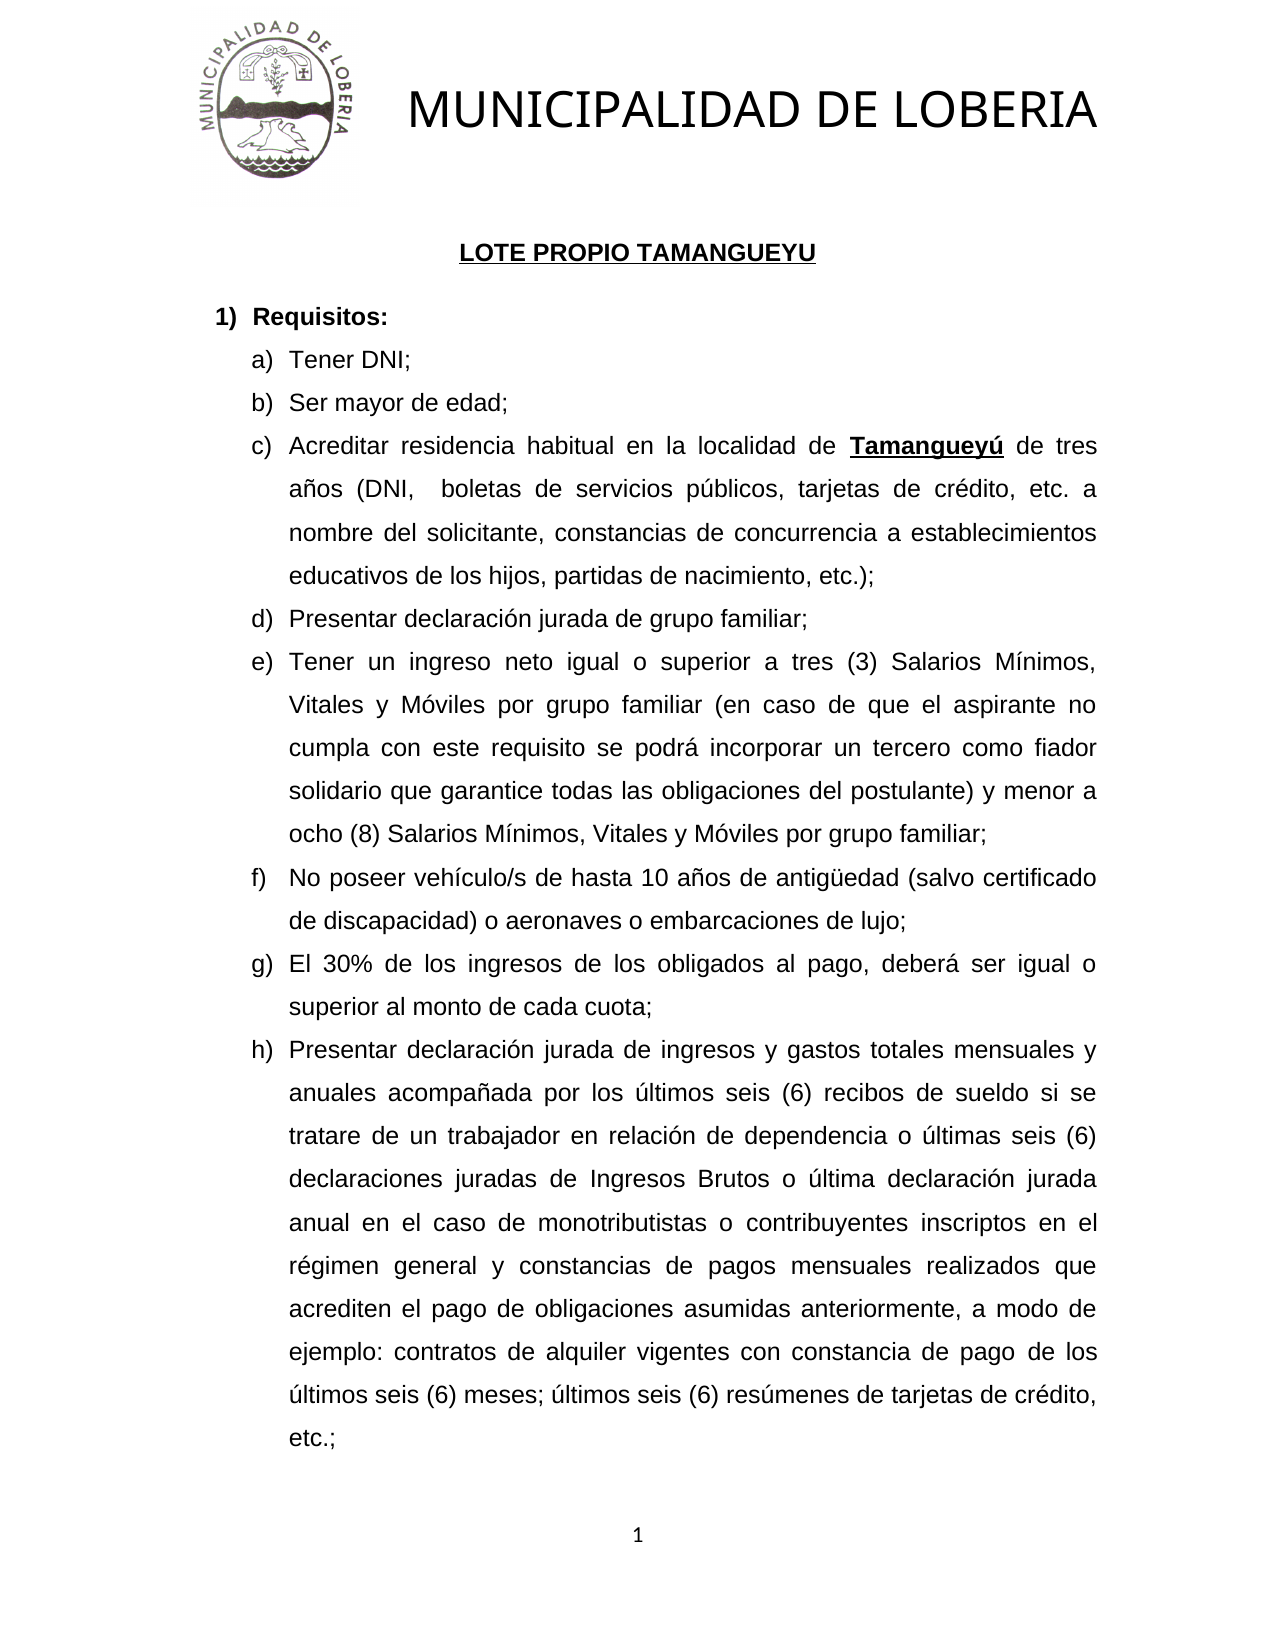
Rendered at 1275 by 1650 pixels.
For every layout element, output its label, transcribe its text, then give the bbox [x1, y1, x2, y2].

list Acreditar residencia habitual en la localidad de Tamangueyú de tres años (DNI, boletas de servicios públicos, tarjetas de crédito, etc. a nombre del solicitante, constancias de concurrencia a establecimientos educativos de los hijos, partidas de nacimiento, etc.); [251, 431, 1098, 589]
list Requisitos: [215, 302, 1098, 331]
list Tener DNI; [251, 345, 1098, 374]
list Ser mayor de edad; [251, 388, 1098, 417]
text LOTE PROPIO TAMANGUEYU [177, 238, 1098, 267]
list Presentar declaración jurada de grupo familiar; [251, 604, 1098, 633]
list Tener un ingreso neto igual o superior a tres (3) Salarios Mínimos, Vitales y Móviles por grupo familiar (en caso de que el aspirante no cumpla con este requisito se podrá incorporar un tercero como fiador solidario que garantice todas las obligaciones del postulante) y menor a ocho (8) Salarios Mínimos, Vitales y Móviles por grupo familiar; [251, 647, 1098, 848]
list El 30% de los ingresos de los obligados al pago, deberá ser igual o superior al monto de cada cuota; [251, 949, 1098, 1021]
list Presentar declaración jurada de ingresos y gastos totales mensuales y anuales acompañada por los últimos seis (6) recibos de sueldo si se tratare de un trabajador en relación de dependencia o últimas seis (6) declaraciones juradas de Ingresos Brutos o última declaración jurada anual en el caso de monotributistas o contribuyentes inscriptos en el régimen general y constancias de pagos mensuales realizados que acrediten el pago de obligaciones asumidas anteriormente, a modo de ejemplo: contratos de alquiler vigentes con constancia de pago de los últimos seis (6) meses; últimos seis (6) resúmenes de tarjetas de crédito, etc.; [251, 1035, 1098, 1452]
list No poseer vehículo/s de hasta 10 años de antigüedad (salvo certificado de discapacidad) o aeronaves o embarcaciones de lujo; [251, 863, 1098, 934]
